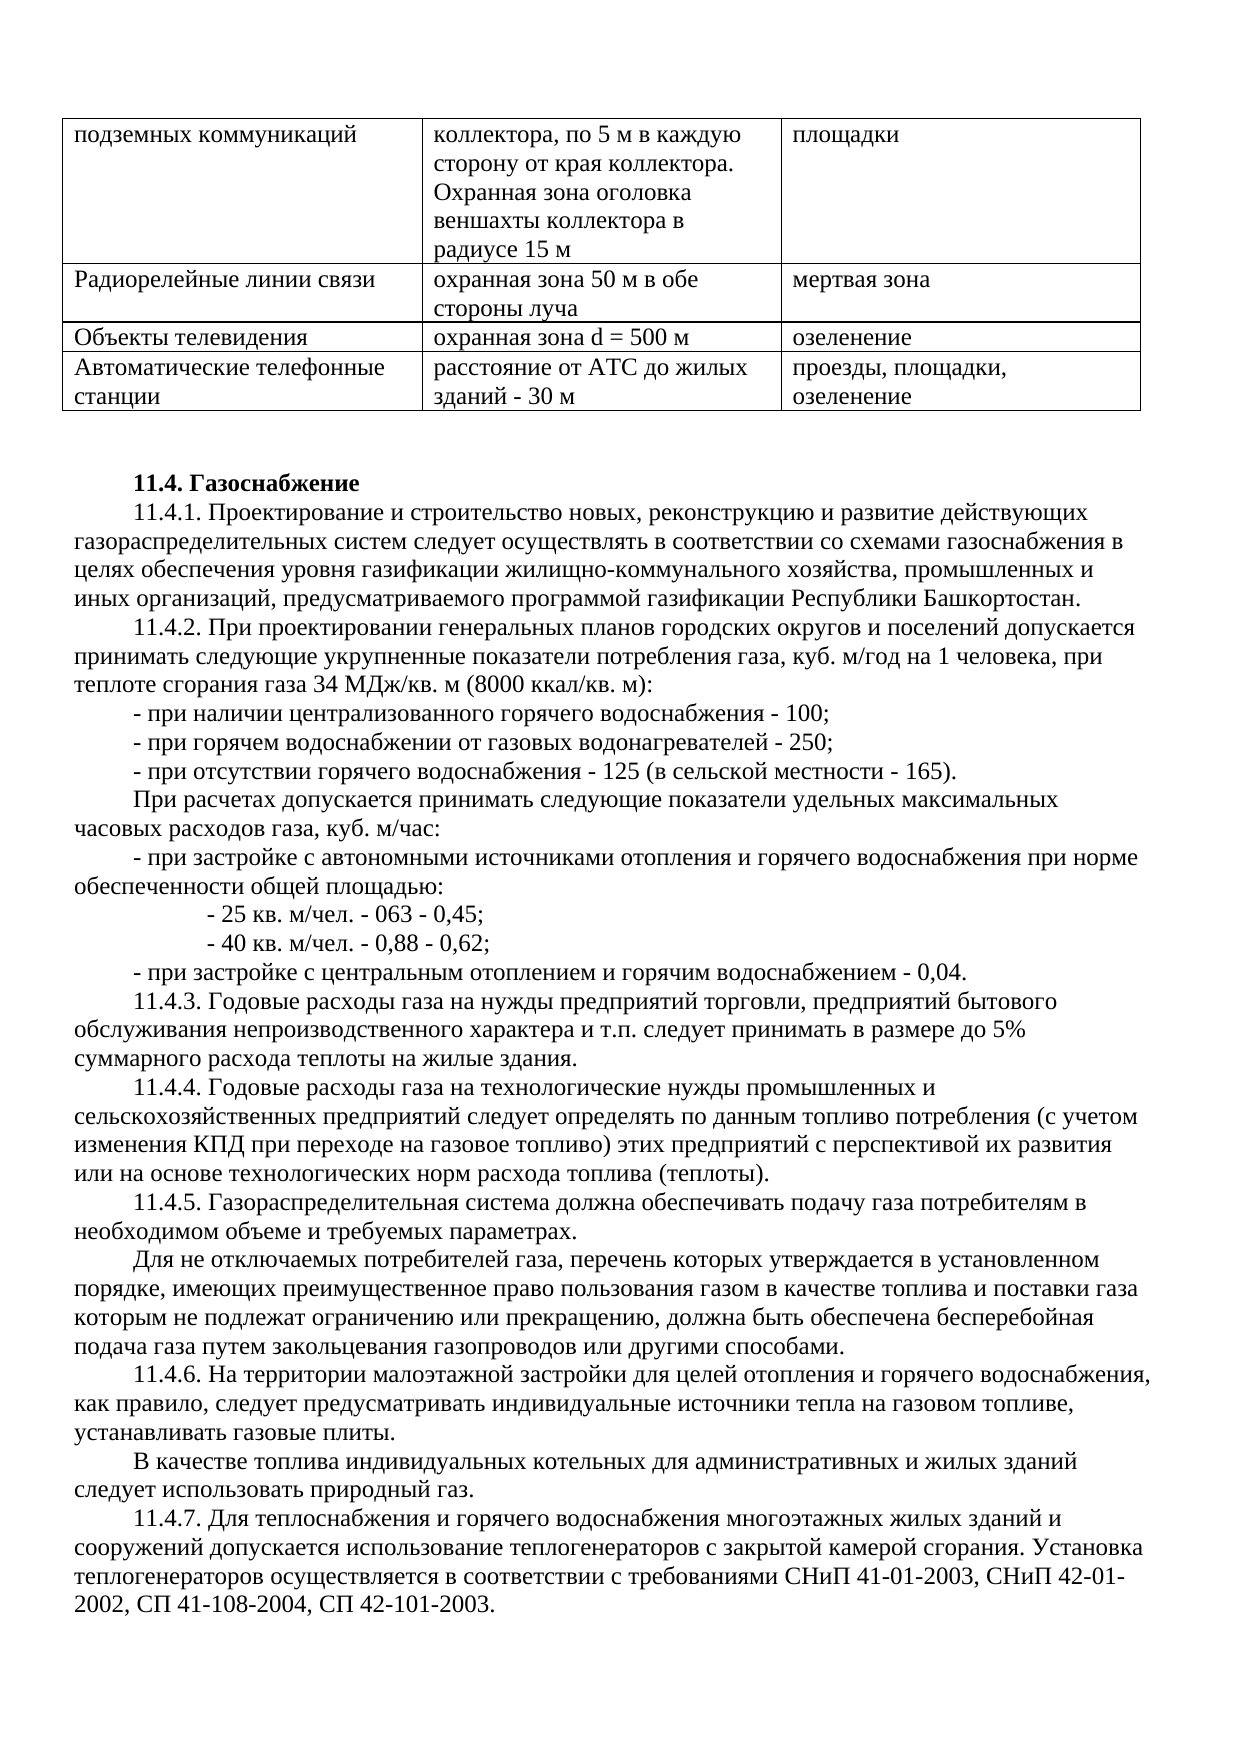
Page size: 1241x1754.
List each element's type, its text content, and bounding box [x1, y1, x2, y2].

text 11.4.6. На территории малоэтажной застройки для целей отопления и горячего водоснабжения, как правило, следует предусматривать индивидуальные источники тепла на газовом топливе, устанавливать газовые плиты. [74, 1359, 1152, 1446]
text В качестве топлива индивидуальных котельных для административных и жилых зданий следует использовать природный газ. [74, 1446, 1152, 1503]
text 11.4.4. Годовые расходы газа на технологические нужды промышленных и сельскохозяйственных предприятий следует определять по данным топливо потребления (с учетом изменения КПД при переходе на газовое топливо) этих предприятий с перспективой их развития или на основе технологических норм расхода топлива (теплоты). [74, 1072, 1152, 1187]
text 11.4.5. Газораспределительная система должна обеспечивать подачу газа потребителям в необходимом объеме и требуемых параметрах. [74, 1187, 1152, 1244]
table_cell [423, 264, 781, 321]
text 11.4.7. Для теплоснабжения и горячего водоснабжения многоэтажных жилых зданий и сооружений допускается использование теплогенераторов с закрытой камерой сгорания. Установка теплогенераторов осуществляется в соответствии с требованиями СНиП 41-01-2003, СНиП 42-01-2002, СП 41-108-2004, СП 42-101-2003. [74, 1503, 1152, 1618]
text 11.4. Газоснабжение [74, 468, 1152, 497]
text - при застройке с центральным отоплением и горячим водоснабжением - 0,04. [74, 957, 1152, 986]
text 11.4.3. Годовые расходы газа на нужды предприятий торговли, предприятий бытового обслуживания непроизводственного характера и т.п. следует принимать в размере до 5% суммарного расхода теплоты на жилые здания. [74, 986, 1152, 1072]
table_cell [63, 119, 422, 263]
text - при наличии централизованного горячего водоснабжения - 100; [74, 698, 1152, 727]
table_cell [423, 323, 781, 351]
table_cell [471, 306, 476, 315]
text - 25 кв. м/чел. - 063 - 0,45; [148, 899, 1152, 928]
text - при застройке с автономными источниками отопления и горячего водоснабжения при норме обеспеченности общей площадью: [74, 842, 1152, 899]
text Для не отключаемых потребителей газа, перечень которых утверждается в установленном порядке, имеющих преимущественное право пользования газом в качестве топлива и поставки газа которым не подлежат ограничению или прекращению, должна быть обеспечена бесперебойная подача газа путем закольцевания газопроводов или другими способами. [74, 1244, 1152, 1359]
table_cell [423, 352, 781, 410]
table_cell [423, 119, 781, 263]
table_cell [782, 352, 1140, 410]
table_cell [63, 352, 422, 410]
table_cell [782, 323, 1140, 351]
text - при отсутствии горячего водоснабжения - 125 (в сельской местности - 165). [74, 756, 1152, 784]
text 11.4.1. Проектирование и строительство новых, реконструкцию и развитие действующих газораспределительных систем следует осуществлять в соответствии со схемами газоснабжения в целях обеспечения уровня газификации жилищно-коммунального хозяйства, промышленных и иных организаций, предусматриваемого программой газификации Республики Башкортостан. [74, 497, 1152, 612]
text 11.4.2. При проектировании генеральных планов городских округов и поселений допускается принимать следующие укрупненные показатели потребления газа, куб. м/год на 1 человека, при теплоте сгорания газа 34 МДж/кв. м (8000 ккал/кв. м): [74, 612, 1152, 698]
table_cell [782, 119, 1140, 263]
text При расчетах допускается принимать следующие показатели удельных максимальных часовых расходов газа, куб. м/час: [74, 784, 1152, 842]
text - 40 кв. м/чел. - 0,88 - 0,62; [148, 928, 1152, 957]
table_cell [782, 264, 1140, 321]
text - при горячем водоснабжении от газовых водонагревателей - 250; [74, 727, 1152, 756]
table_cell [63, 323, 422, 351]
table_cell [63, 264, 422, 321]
